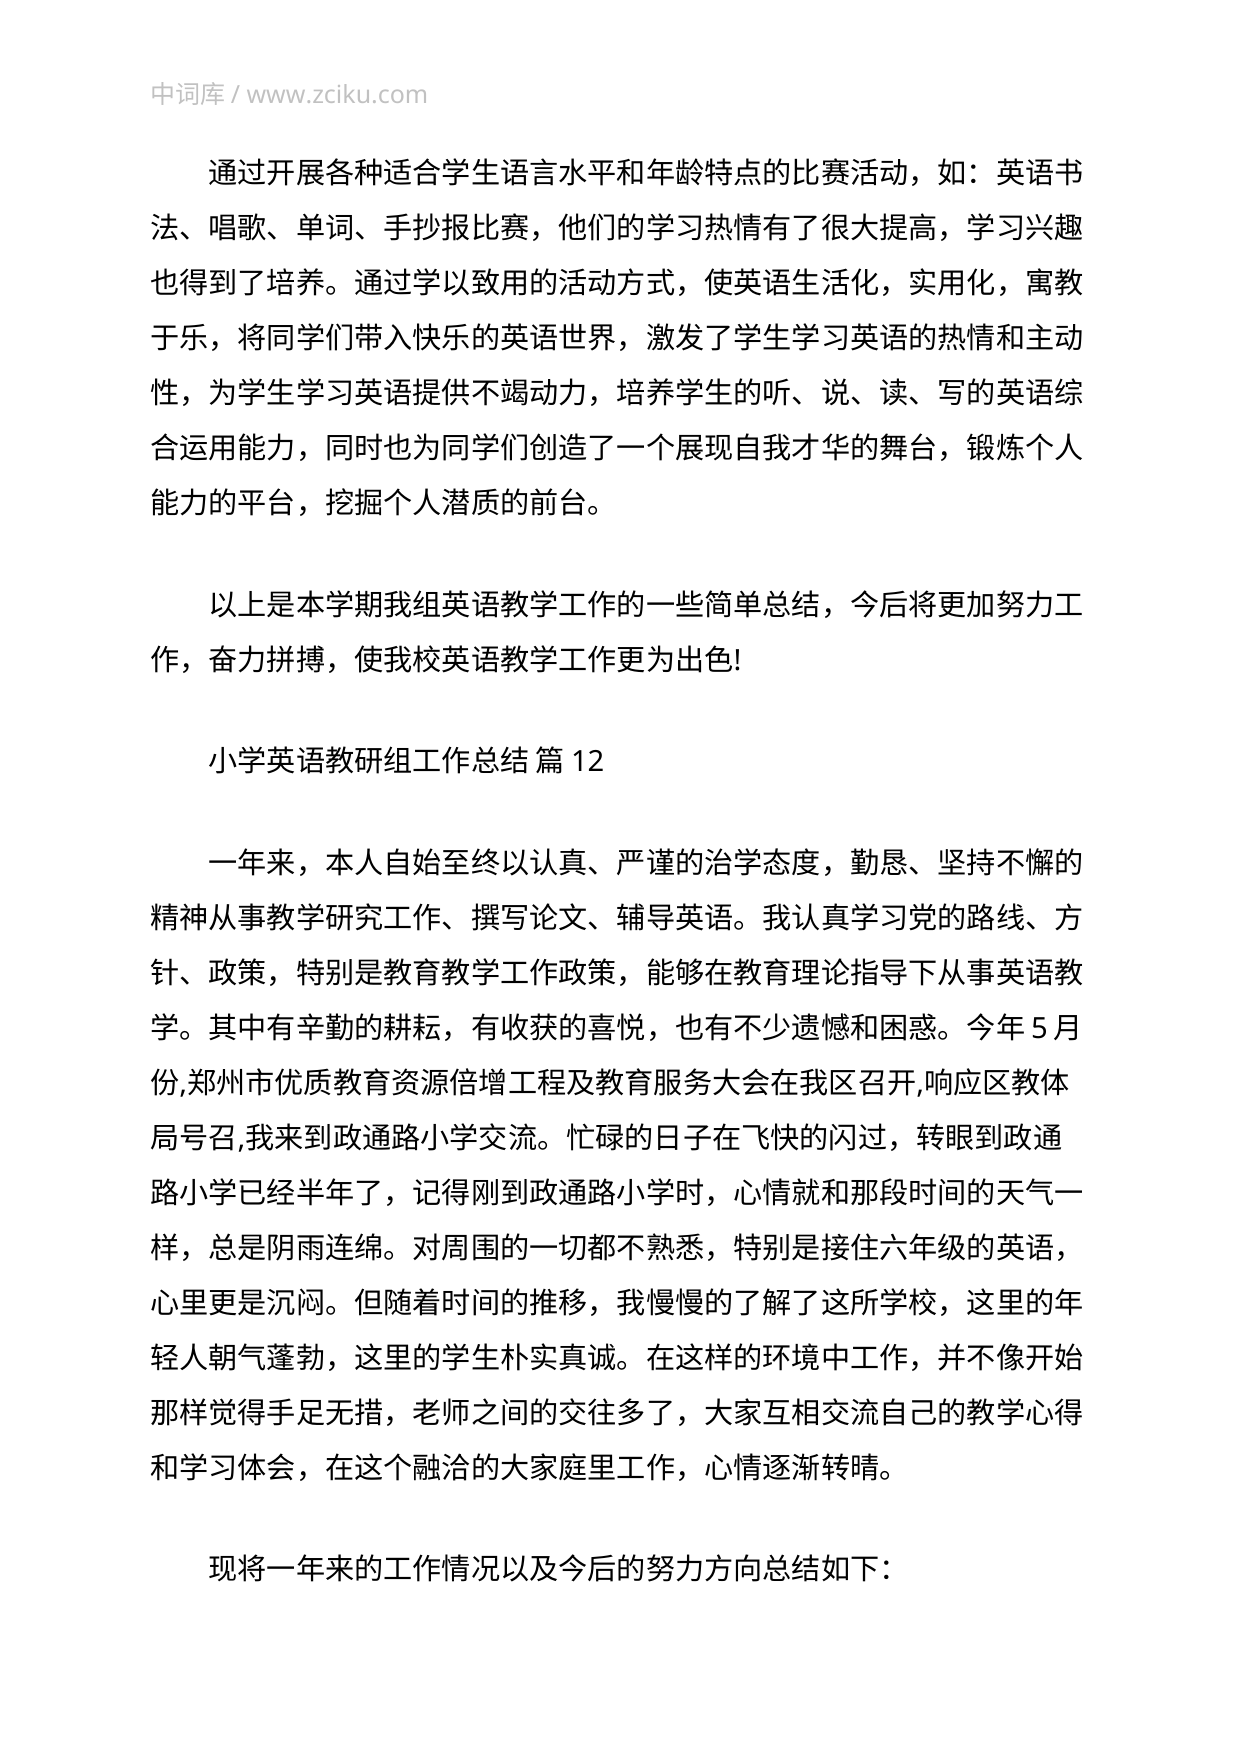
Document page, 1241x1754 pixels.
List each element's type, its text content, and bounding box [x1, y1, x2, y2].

text 小学英语教研组工作总结 篇12 [150, 738, 1090, 780]
text 现将一年来的工作情况以及今后的努力方向总结如下： [150, 1546, 1090, 1588]
text 一年来，本人自始至终以认真、严谨的治学态度，勤恳、坚持不懈的精神从事教学研究工作、撰写论文、辅导英语。我认真学习党的路线、方针、政策，特别是教育教学工作政策，能够在教育理论指导下从事英语教学。其中有辛勤的耕耘，有收获的喜悦，也有不少遗憾和困惑。今年5月份,郑州市优质教育资源倍增工程及教育服务大会在我区召开,响应区教体局号召,我来到政通路小学交流。忙碌的日子在飞快的闪过，转眼到政通路小学已经半年了，记得刚到政通路小学时，心情就和那段时间的天气一样，总是阴雨连绵。对周围的一切都不熟悉，特别是接住六年级的英语，心里更是沉闷。但随着时间的推移，我慢慢的了解了这所学校，这里的年轻人朝气蓬勃，这里的学生朴实真诚。在这样的环境中工作，并不像开始那样觉得手足无措，老师之间的交往多了，大家互相交流自己的教学心得和学习体会，在这个融洽的大家庭里工作，心情逐渐转晴。 [150, 840, 1090, 1486]
text 通过开展各种适合学生语言水平和年龄特点的比赛活动，如：英语书法、唱歌、单词、手抄报比赛，他们的学习热情有了很大提高，学习兴趣也得到了培养。通过学以致用的活动方式，使英语生活化，实用化，寓教于乐，将同学们带入快乐的英语世界，激发了学生学习英语的热情和主动性，为学生学习英语提供不竭动力，培养学生的听、说、读、写的英语综合运用能力，同时也为同学们创造了一个展现自我才华的舞台，锻炼个人能力的平台，挖掘个人潜质的前台。 [150, 150, 1090, 522]
text 以上是本学期我组英语教学工作的一些简单总结，今后将更加努力工作，奋力拼搏，使我校英语教学工作更为出色! [150, 581, 1090, 678]
